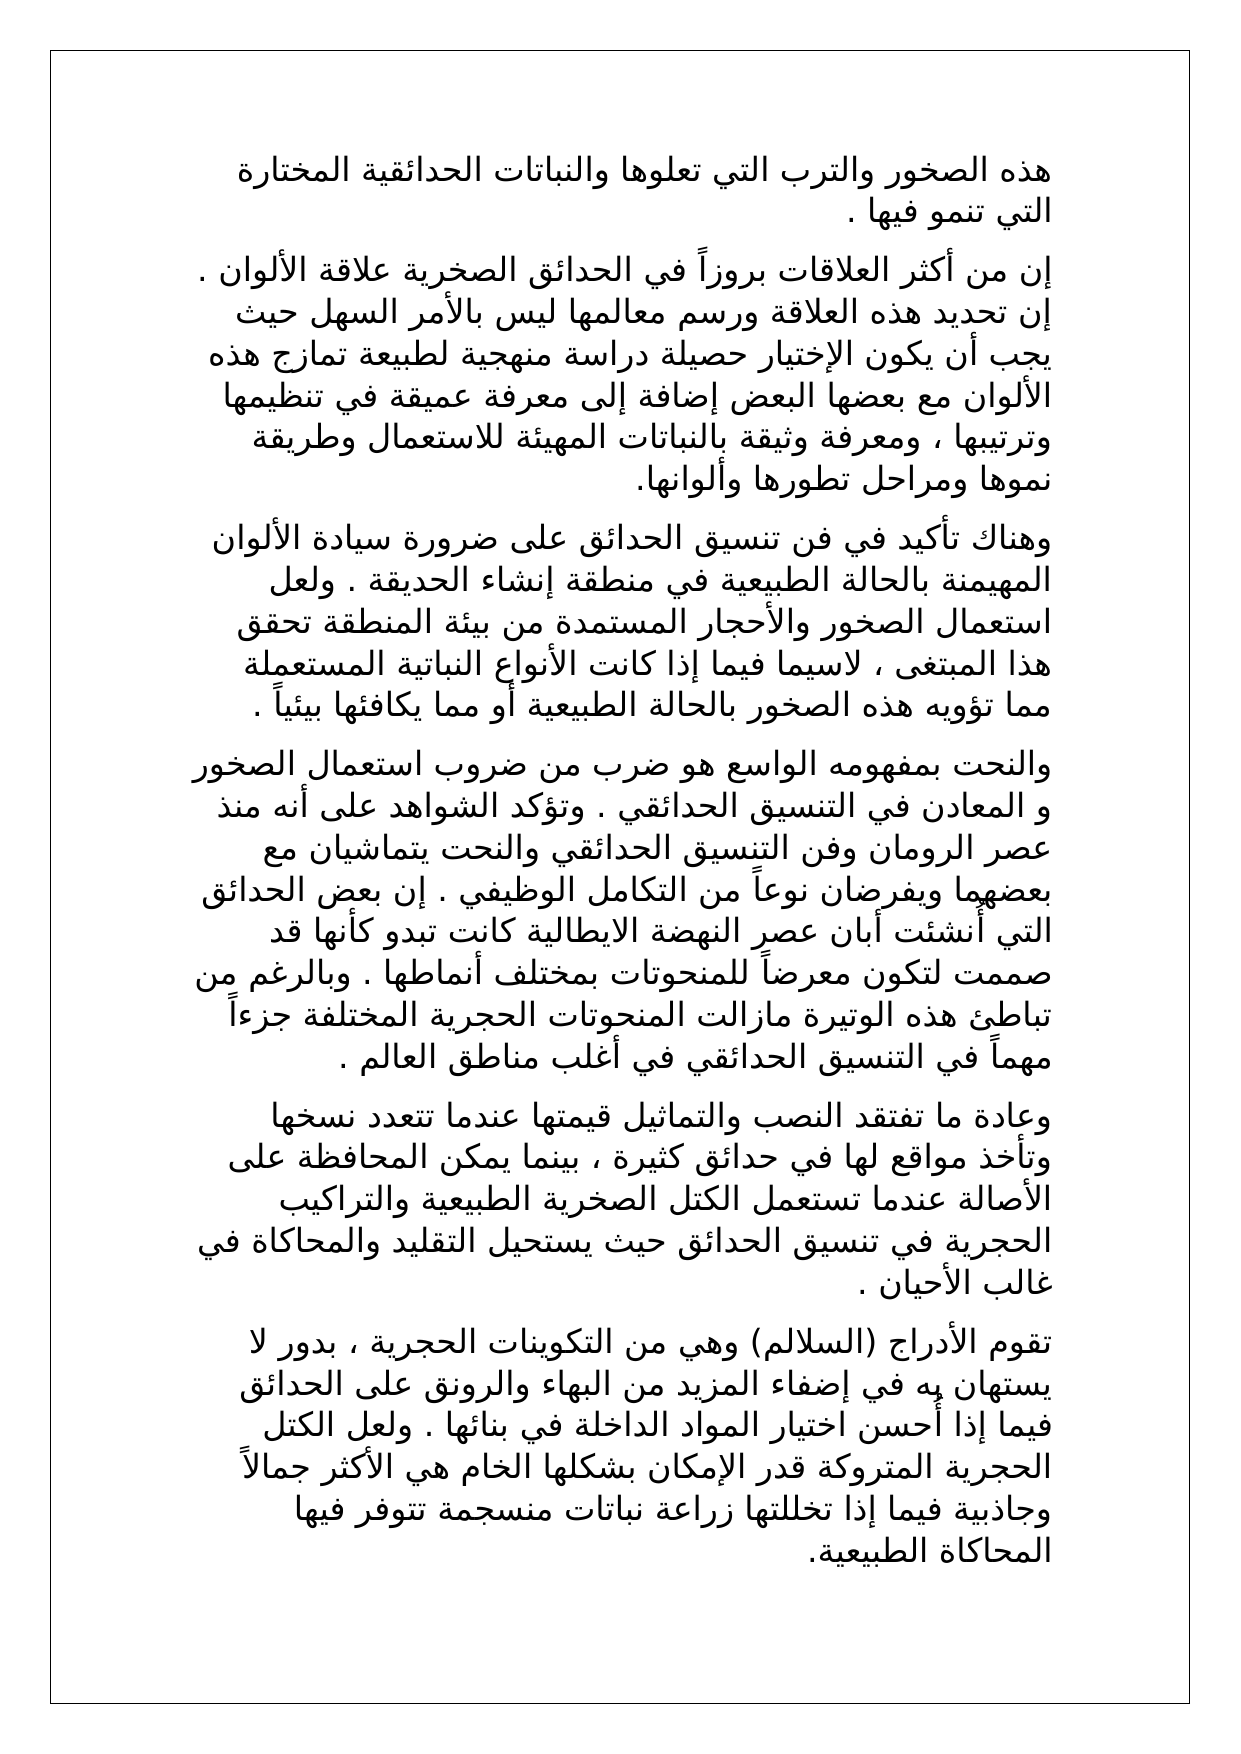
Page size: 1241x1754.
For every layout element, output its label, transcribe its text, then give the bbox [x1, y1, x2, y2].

text وعادة ما تفتقد النصب والتماثيل قيمتها عندما تتعدد نسخها وتأخذ مواقع لها في حدائق كثيرة ، بينما يمكن المحافظة على الأصالة عندما تستعمل الكتل الصخرية الطبيعية والتراكيب الحجرية في تنسيق الحدائق حيث يستحيل التقليد والمحاكاة في غالب الأحيان . [187, 1096, 1053, 1302]
text وهناك تأكيد في فن تنسيق الحدائق على ضرورة سيادة الألوان المهيمنة بالحالة الطبيعية في منطقة إنشاء الحديقة . ولعل استعمال الصخور والأحجار المستمدة من بيئة المنطقة تحقق هذا المبتغى ، لاسيما فيما إذا كانت الأنواع النباتية المستعملة مما تؤويه هذه الصخور بالحالة الطبيعية أو مما يكافئها بيئياً . [187, 518, 1053, 725]
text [187, 150, 1053, 231]
text والنحت بمفهومه الواسع هو ضرب من ضروب استعمال الصخور و المعادن في التنسيق الحدائقي . وتؤكد الشواهد على أنه منذ عصر الرومان وفن التنسيق الحدائقي والنحت يتماشيان مع بعضهما ويفرضان نوعاً من التكامل الوظيفي . إن بعض الحدائق التي أُنشئت أبان عصر النهضة الايطالية كانت تبدو كأنها قد صممت لتكون معرضاً للمنحوتات بمختلف أنماطها . وبالرغم من تباطئ هذه الوتيرة مازالت المنحوتات الحجرية المختلفة جزءاً مهماً في التنسيق الحدائقي في أغلب مناطق العالم . [187, 744, 1053, 1076]
text تقوم الأدراج (السلالم) وهي من التكوينات الحجرية ، بدور لا يستهان به في إضفاء المزيد من البهاء والرونق على الحدائق فيما إذا أُحسن اختيار المواد الداخلة في بنائها . ولعل الكتل الحجرية المتروكة قدر الإمكان بشكلها الخام هي الأكثر جمالاً وجاذبية فيما إذا تخللتها زراعة نباتات منسجمة تتوفر فيها المحاكاة الطبيعية. [187, 1322, 1053, 1570]
text إن من أكثر العلاقات بروزاً في الحدائق الصخرية علاقة الألوان . إن تحديد هذه العلاقة ورسم معالمها ليس بالأمر السهل حيث يجب أن يكون الإختيار حصيلة دراسة منهجية لطبيعة تمازج هذه الألوان مع بعضها البعض إضافة إلى معرفة عميقة في تنظيمها وترتيبها ، ومعرفة وثيقة بالنباتات المهيئة للاستعمال وطريقة نموها ومراحل تطورها وألوانها. [187, 250, 1053, 499]
